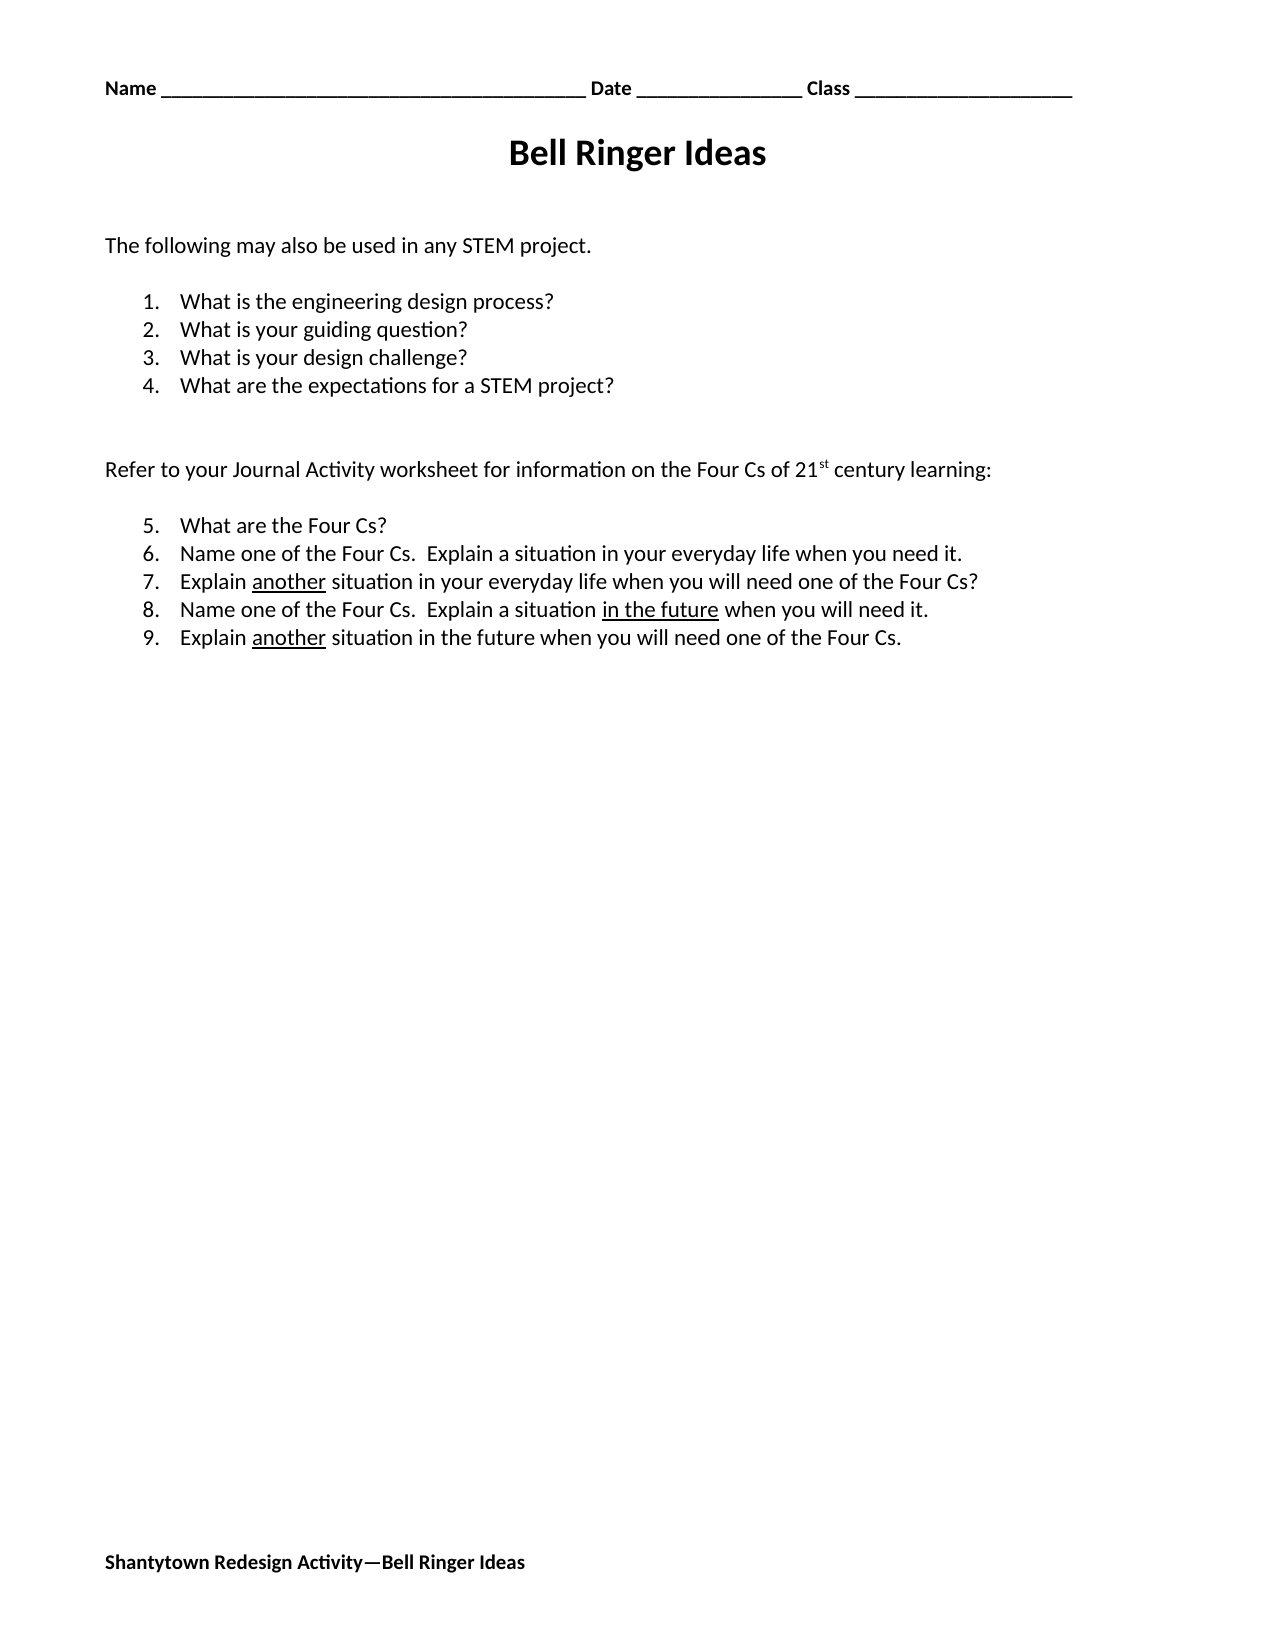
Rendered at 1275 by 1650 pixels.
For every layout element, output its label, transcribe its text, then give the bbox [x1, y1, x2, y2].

list Name one of the Four Cs. Explain a situation in the future when you will need it. [142, 595, 1170, 623]
list What are the Four Cs? [142, 511, 1170, 539]
list Explain another situation in your everyday life when you will need one of the Four Cs? [142, 567, 1170, 595]
list What is the engineering design process? [142, 287, 1170, 315]
list What are the expectations for a STEM project? [142, 371, 1170, 399]
list Explain another situation in the future when you will need one of the Four Cs. [142, 623, 1170, 651]
list What is your design challenge? [142, 343, 1170, 371]
list What is your guiding question? [142, 315, 1170, 343]
text Refer to your Journal Activity worksheet for information on the Four Cs of 21st century learning: [105, 455, 1170, 483]
text The following may also be used in any STEM project. [105, 231, 1170, 259]
list Name one of the Four Cs. Explain a situation in your everyday life when you need it. [142, 539, 1170, 567]
text Bell Ringer Ideas [105, 129, 1170, 175]
